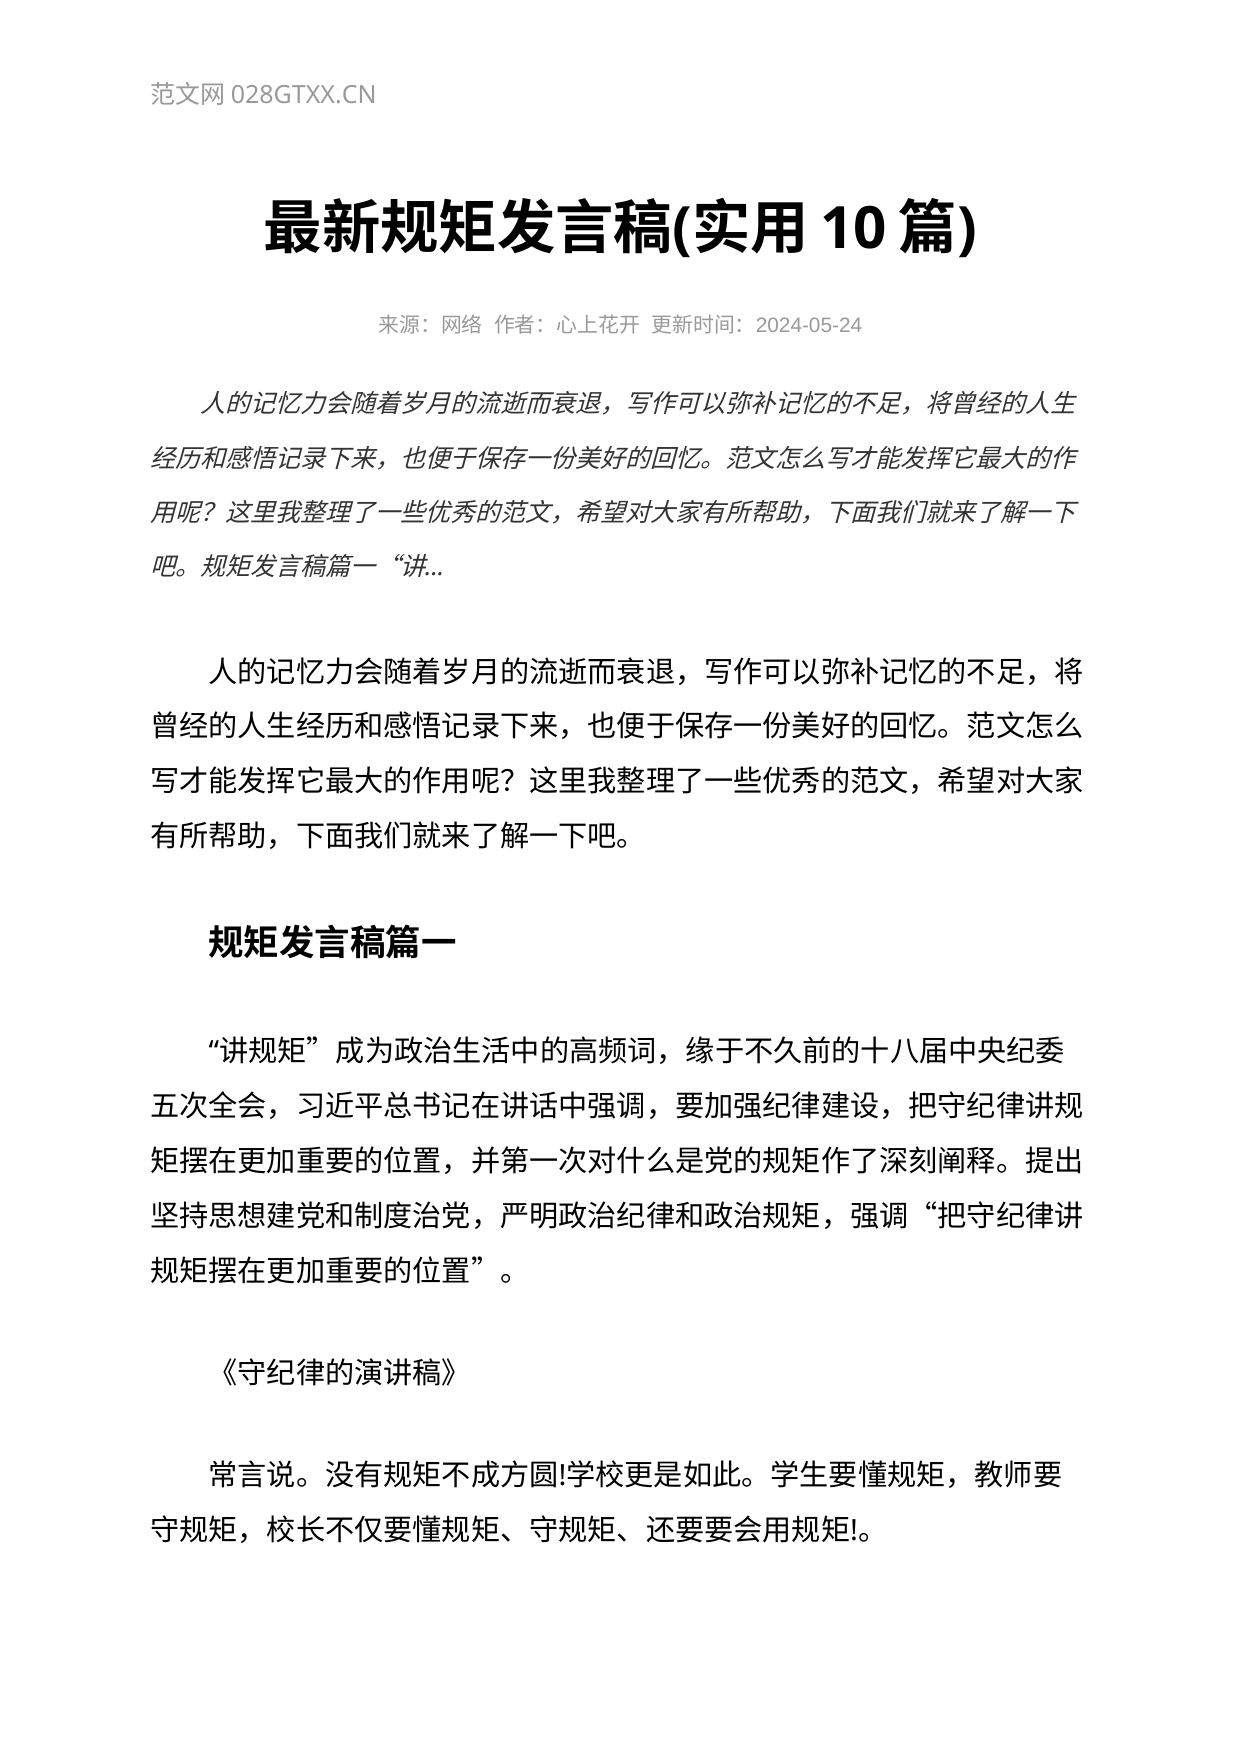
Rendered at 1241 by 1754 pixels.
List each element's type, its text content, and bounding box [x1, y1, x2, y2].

subtitle 最新规矩发言稿(实用10篇) [150, 181, 1090, 266]
text 来源：网络 作者：心上花开 更新时间：2024-05-24 [150, 313, 1090, 337]
text 人的记忆力会随着岁月的流逝而衰退，写作可以弥补记忆的不足，将曾经的人生经历和感悟记录下来，也便于保存一份美好的回忆。范文怎么写才能发挥它最大的作用呢？这里我整理了一些优秀的范文，希望对大家有所帮助，下面我们就来了解一下吧。 [150, 648, 1090, 855]
text 《守纪律的演讲稿》 [150, 1349, 1090, 1392]
text 常言说。没有规矩不成方圆!学校更是如此。学生要懂规矩，教师要守规矩，校长不仅要懂规矩、守规矩、还要要会用规矩!。 [150, 1451, 1090, 1549]
text 人的记忆力会随着岁月的流逝而衰退，写作可以弥补记忆的不足，将曾经的人生经历和感悟记录下来，也便于保存一份美好的回忆。范文怎么写才能发挥它最大的作用呢？这里我整理了一些优秀的范文，希望对大家有所帮助，下面我们就来了解一下吧。规矩发言稿篇一“讲... [150, 384, 1090, 583]
text 规矩发言稿篇一 [150, 914, 1090, 966]
text “讲规矩”成为政治生活中的高频词，缘于不久前的十八届中央纪委五次全会，习近平总书记在讲话中强调，要加强纪律建设，把守纪律讲规矩摆在更加重要的位置，并第一次对什么是党的规矩作了深刻阐释。提出坚持思想建党和制度治党，严明政治纪律和政治规矩，强调“把守纪律讲规矩摆在更加重要的位置”。 [150, 1028, 1090, 1290]
